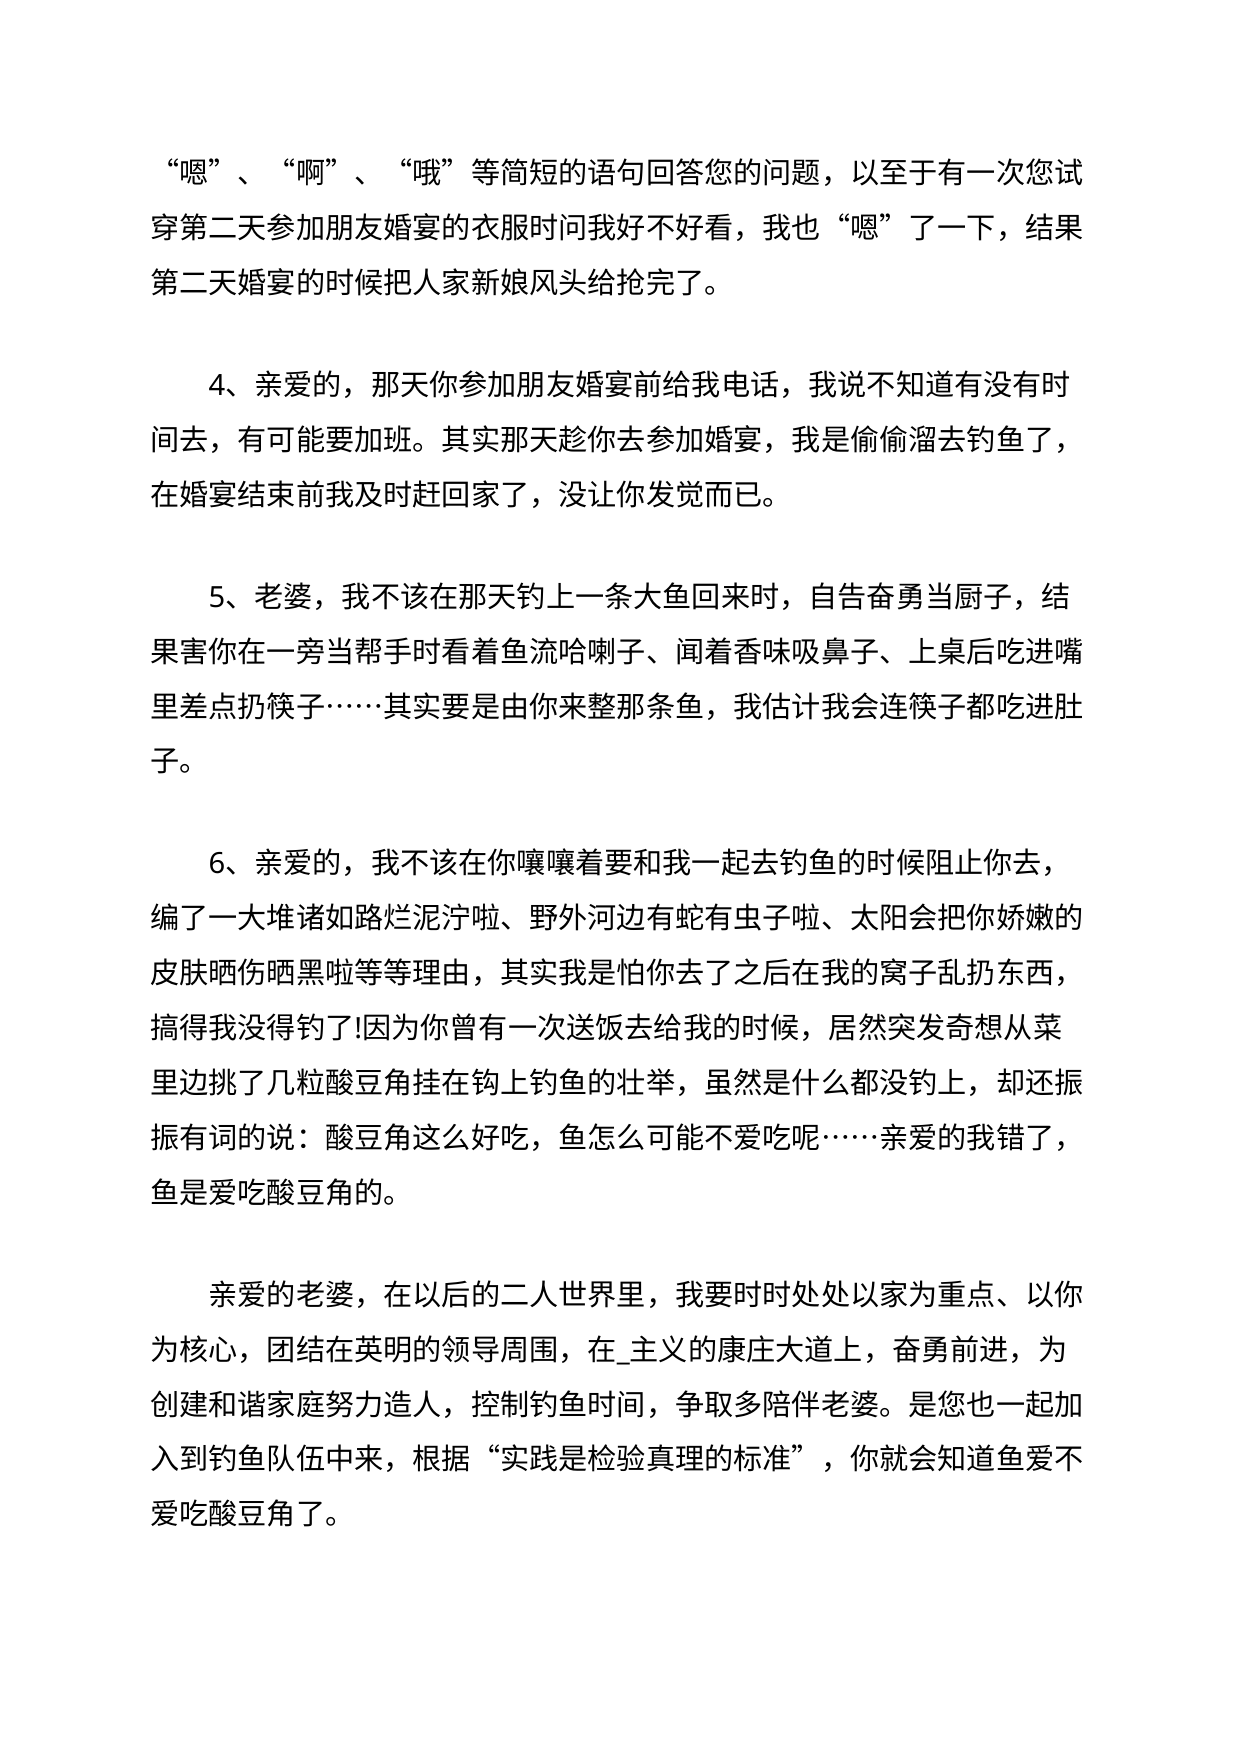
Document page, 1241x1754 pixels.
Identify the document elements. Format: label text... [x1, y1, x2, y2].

text 亲爱的老婆，在以后的二人世界里，我要时时处处以家为重点、以你为核心，团结在英明的领导周围，在_主义的康庄大道上，奋勇前进，为创建和谐家庭努力造人，控制钓鱼时间，争取多陪伴老婆。是您也一起加入到钓鱼队伍中来，根据“实践是检验真理的标准”，你就会知道鱼爱不爱吃酸豆角了。 [150, 1271, 1090, 1533]
text 5、老婆，我不该在那天钓上一条大鱼回来时，自告奋勇当厨子，结果害你在一旁当帮手时看着鱼流哈喇子、闻着香味吸鼻子、上桌后吃进嘴里差点扔筷子……其实要是由你来整那条鱼，我估计我会连筷子都吃进肚子。 [150, 573, 1090, 780]
text 4、亲爱的，那天你参加朋友婚宴前给我电话，我说不知道有没有时间去，有可能要加班。其实那天趁你去参加婚宴，我是偷偷溜去钓鱼了，在婚宴结束前我及时赶回家了，没让你发觉而已。 [150, 362, 1090, 514]
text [150, 150, 1090, 302]
text 6、亲爱的，我不该在你嚷嚷着要和我一起去钓鱼的时候阻止你去，编了一大堆诸如路烂泥泞啦、野外河边有蛇有虫子啦、太阳会把你娇嫩的皮肤晒伤晒黑啦等等理由，其实我是怕你去了之后在我的窝子乱扔东西，搞得我没得钓了!因为你曾有一次送饭去给我的时候，居然突发奇想从菜里边挑了几粒酸豆角挂在钩上钓鱼的壮举，虽然是什么都没钓上，却还振振有词的说：酸豆角这么好吃，鱼怎么可能不爱吃呢……亲爱的我错了，鱼是爱吃酸豆角的。 [150, 840, 1090, 1212]
